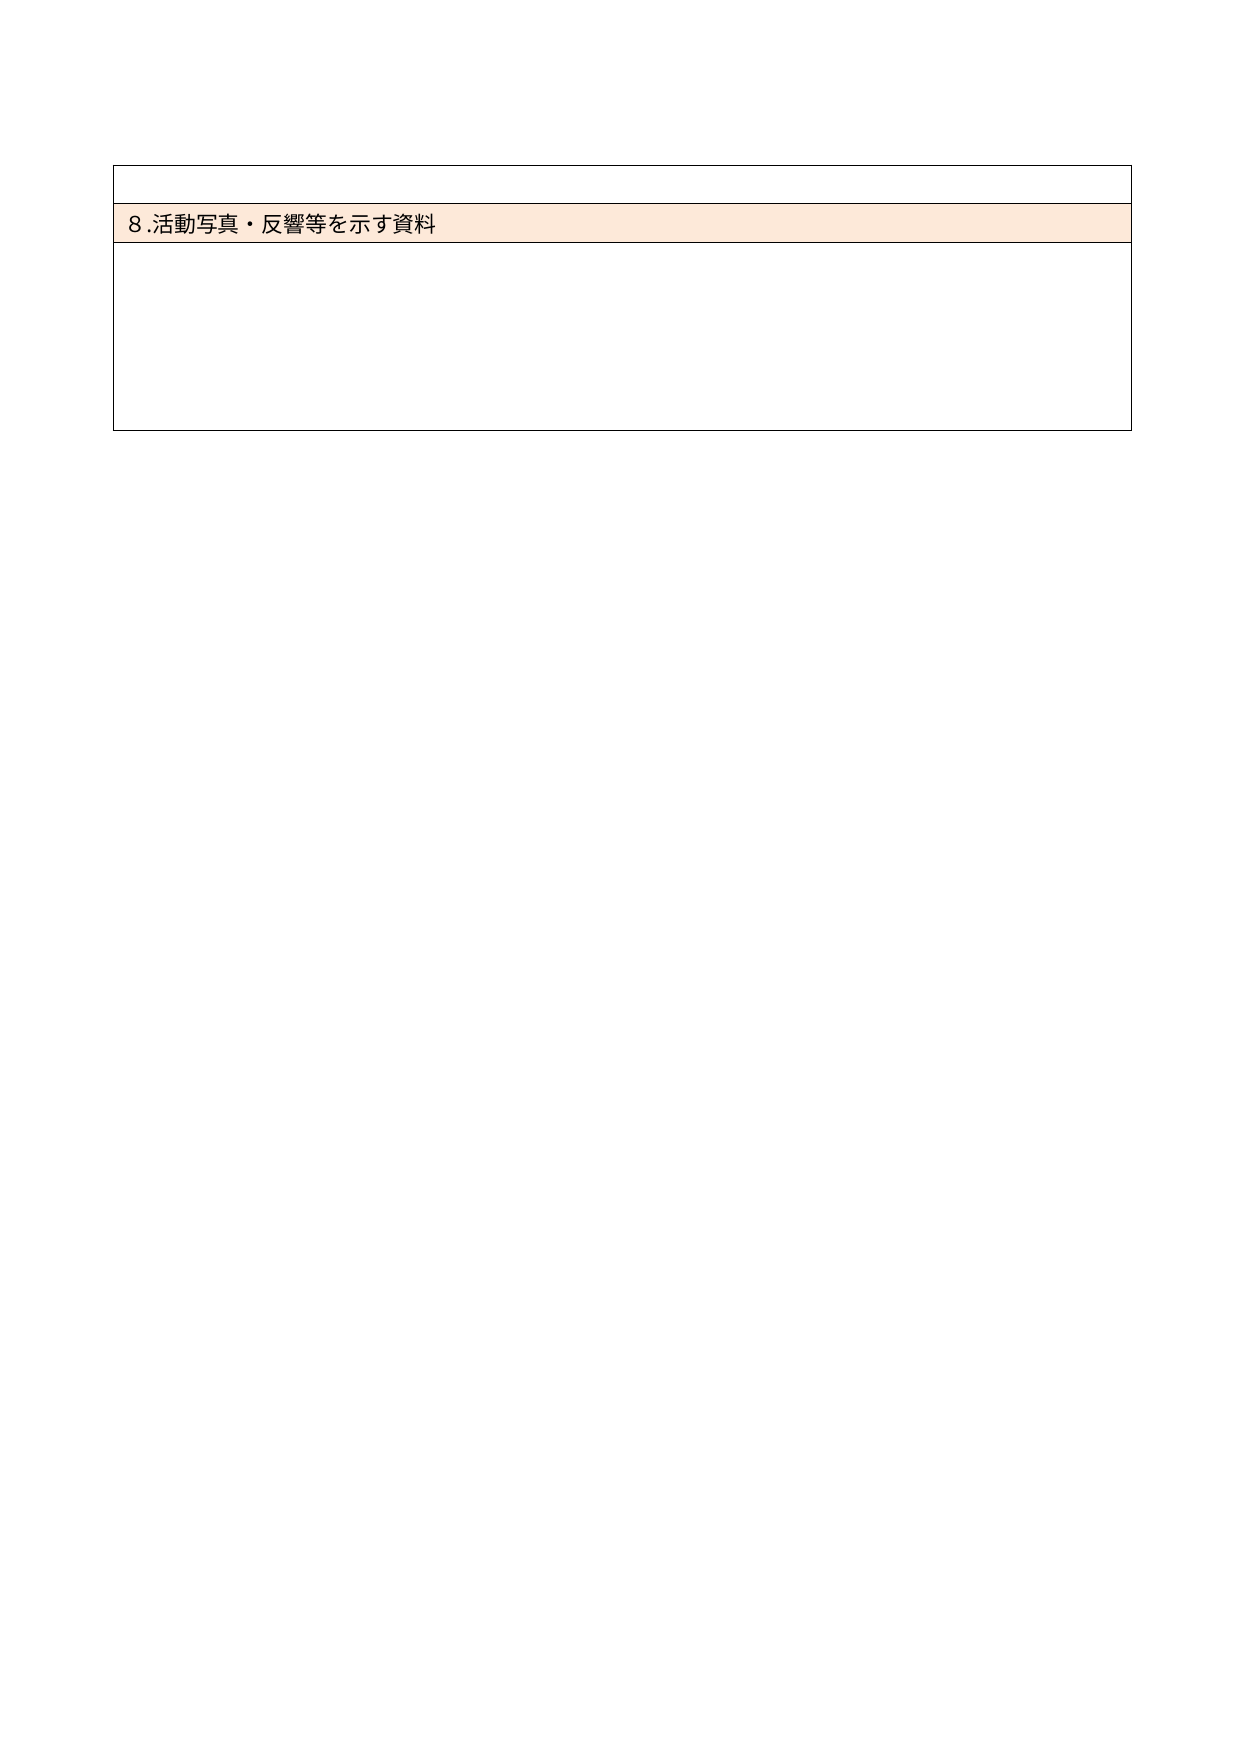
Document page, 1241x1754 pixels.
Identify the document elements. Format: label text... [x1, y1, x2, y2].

table_cell [114, 243, 1131, 430]
table_cell ８.活動写真・反響等を示す資料 [114, 204, 1131, 242]
table_cell [114, 166, 1131, 203]
